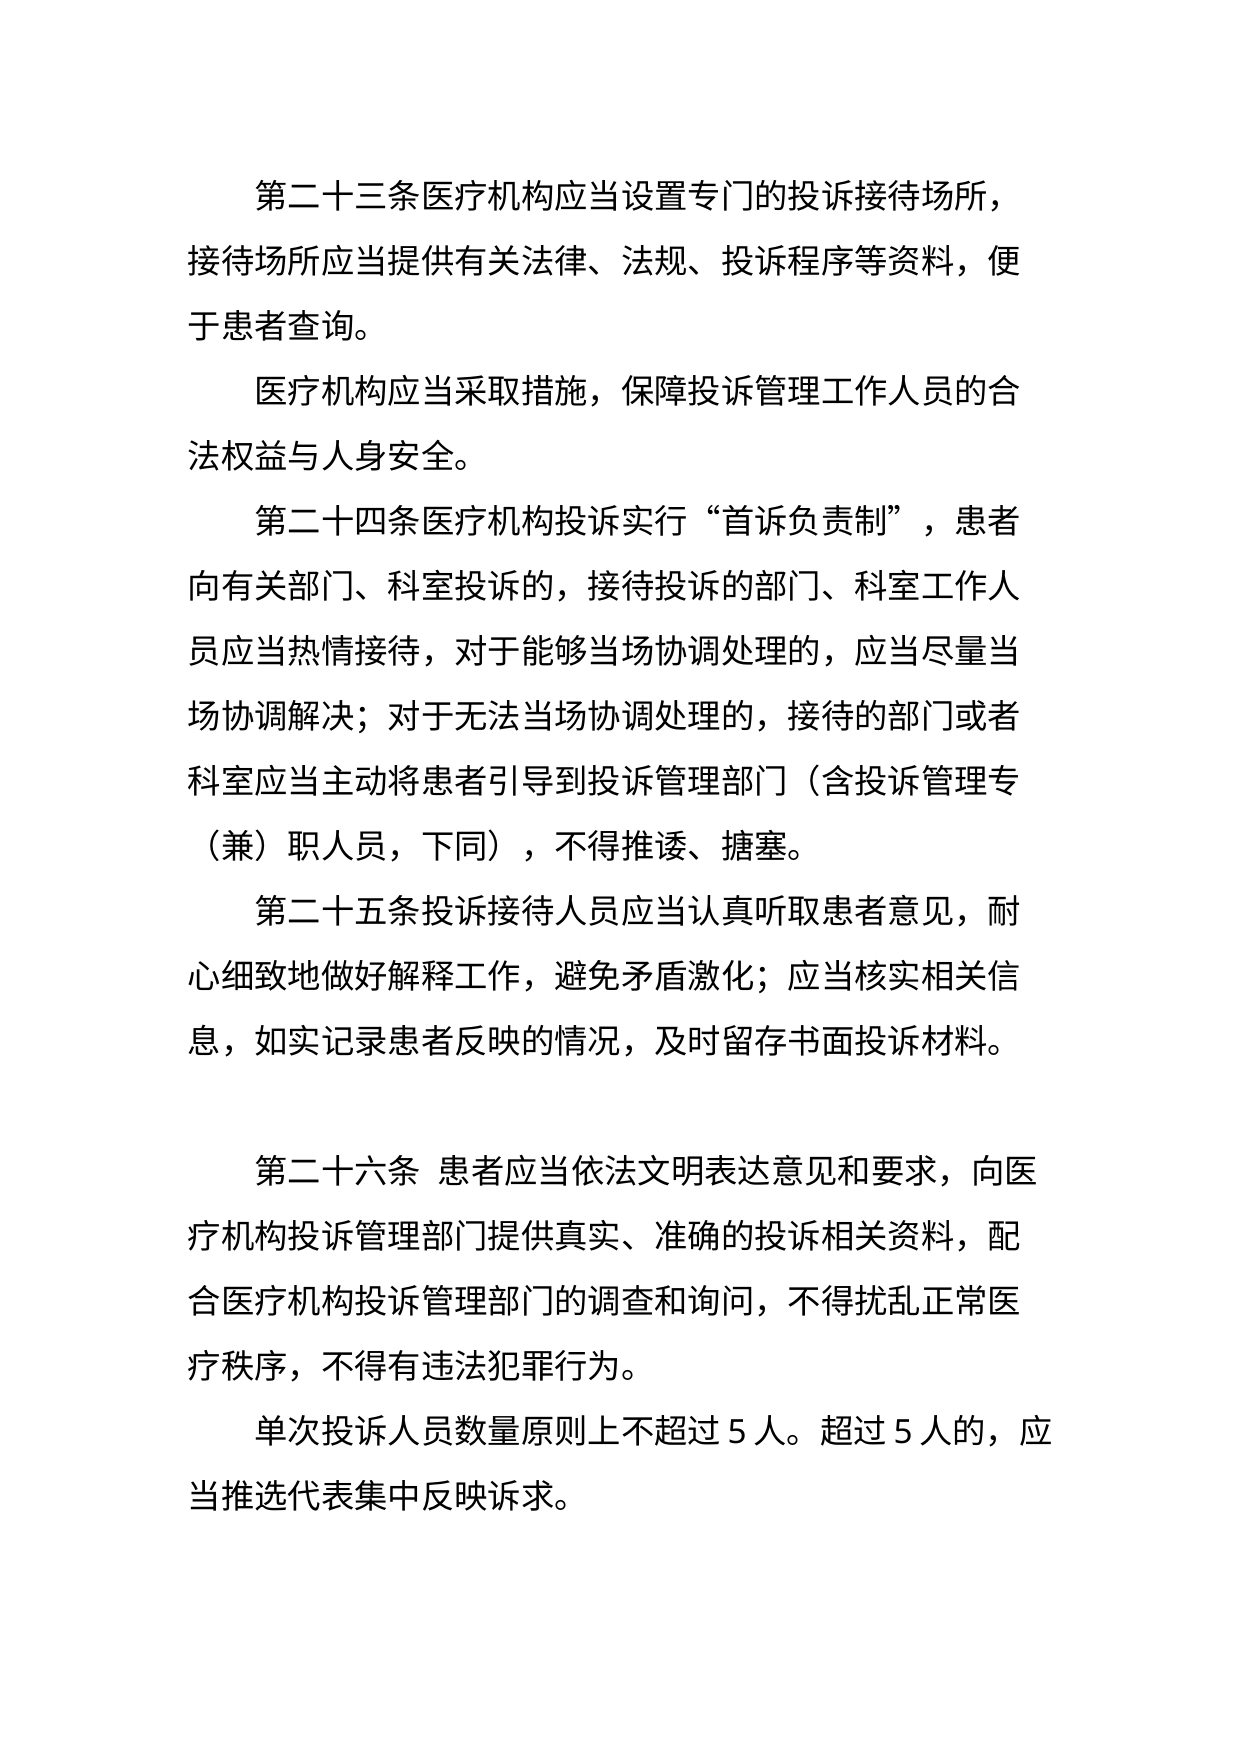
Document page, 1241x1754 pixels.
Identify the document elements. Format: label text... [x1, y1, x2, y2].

text 第二十四条医疗机构投诉实行“首诉负责制”，患者向有关部门、科室投诉的，接待投诉的部门、科室工作人员应当热情接待，对于能够当场协调处理的，应当尽量当场协调解决；对于无法当场协调处理的，接待的部门或者科室应当主动将患者引导到投诉管理部门（含投诉管理专（兼）职人员，下同），不得推诿、搪塞。 [187, 487, 1053, 877]
text 医疗机构应当采取措施，保障投诉管理工作人员的合法权益与人身安全。 [187, 357, 1053, 487]
text 第二十五条投诉接待人员应当认真听取患者意见，耐心细致地做好解释工作，避免矛盾激化；应当核实相关信息，如实记录患者反映的情况，及时留存书面投诉材料。 [187, 877, 1053, 1137]
text 单次投诉人员数量原则上不超过5人。超过5人的，应当推选代表集中反映诉求。 [187, 1397, 1053, 1527]
text 第二十六条 患者应当依法文明表达意见和要求，向医疗机构投诉管理部门提供真实、准确的投诉相关资料，配合医疗机构投诉管理部门的调查和询问，不得扰乱正常医疗秩序，不得有违法犯罪行为。 [187, 1137, 1053, 1397]
text 第二十三条医疗机构应当设置专门的投诉接待场所，接待场所应当提供有关法律、法规、投诉程序等资料，便于患者查询。 [187, 162, 1053, 357]
